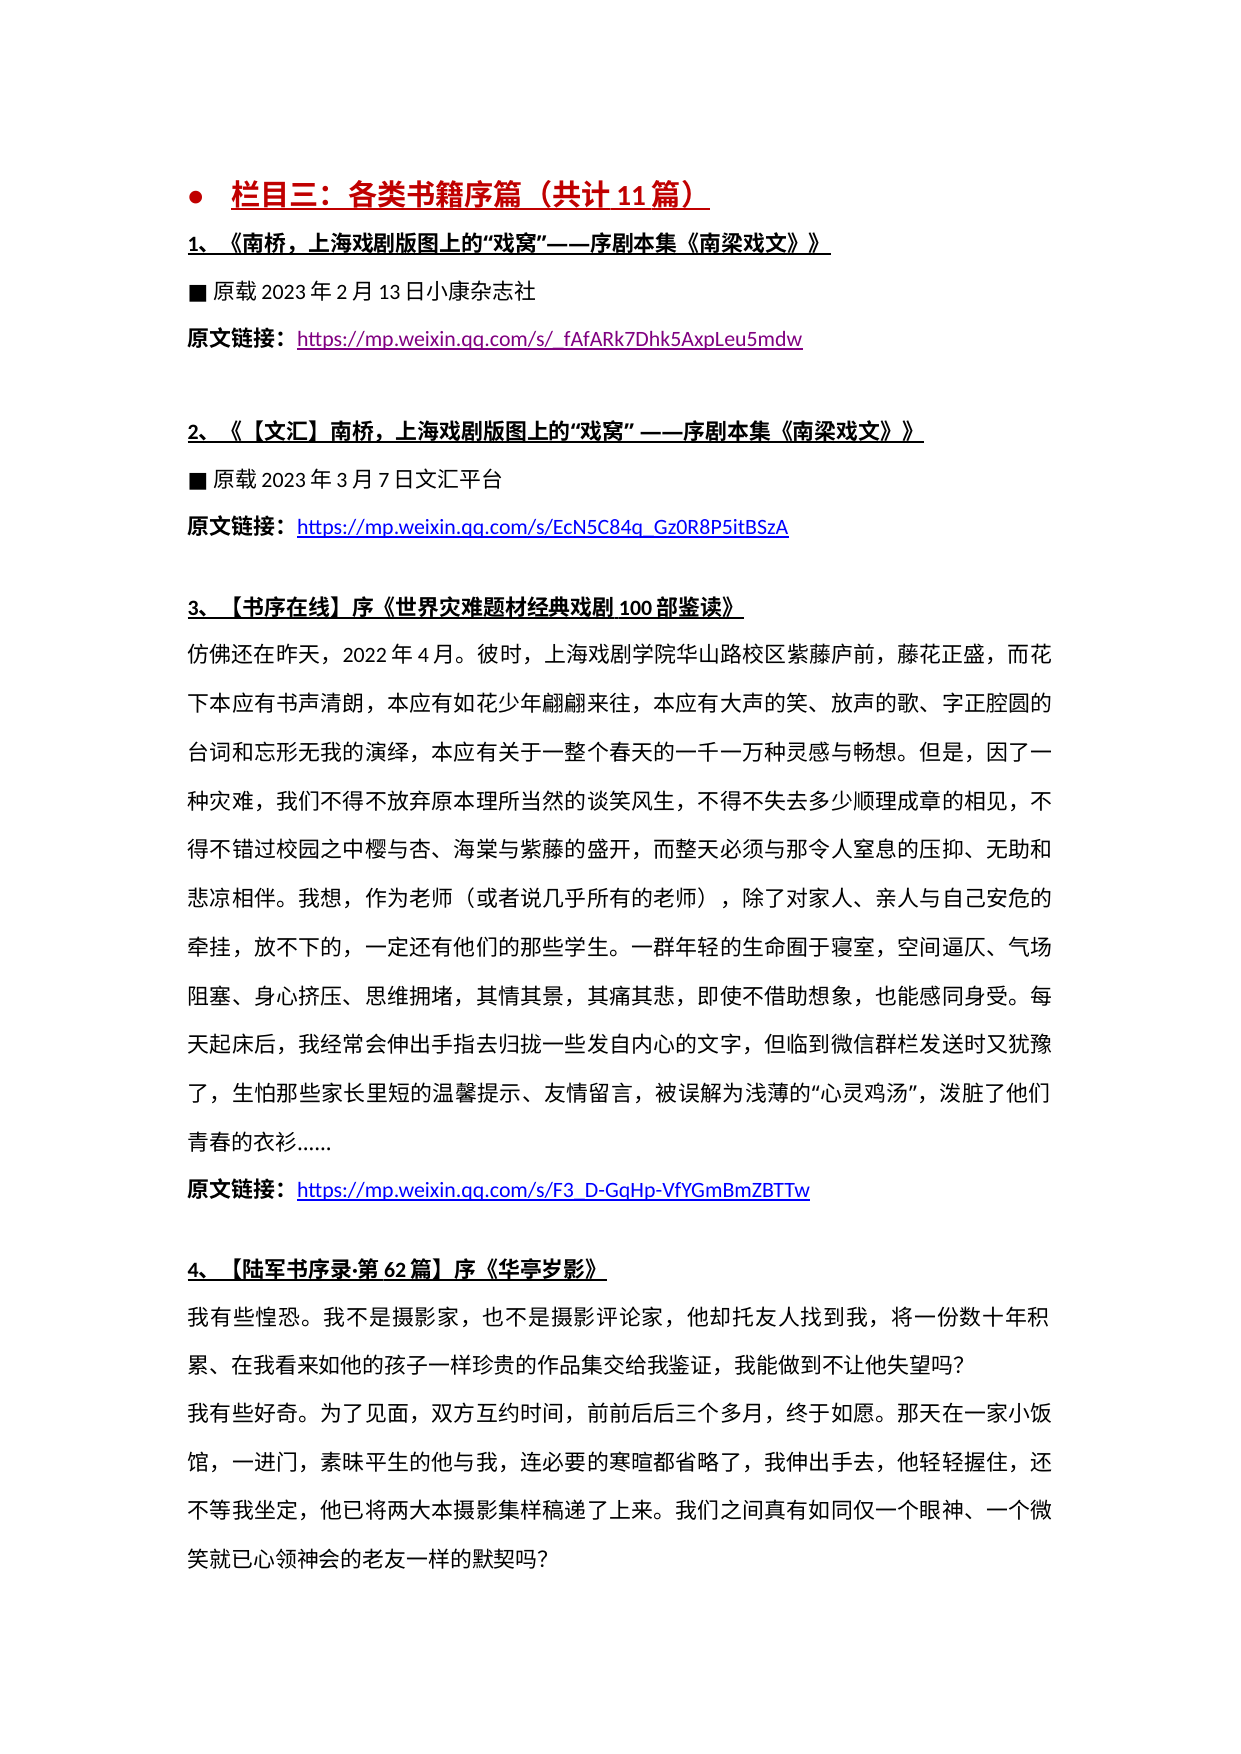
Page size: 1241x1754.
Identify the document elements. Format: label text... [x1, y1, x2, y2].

list 原文链接：https://mp.weixin.qq.com/s/_fAfARk7Dhk5AxpLeu5mdw [187, 322, 1053, 354]
list 原文链接：https://mp.weixin.qq.com/s/F3_D-GqHp-VfYGmBmZBTTw [187, 1173, 1053, 1205]
list 栏目三：各类书籍序篇（共计11篇） [187, 162, 1053, 227]
list 1、《南桥，上海戏剧版图上的“戏窝”——序剧本集《南梁戏文》》 [187, 227, 1053, 259]
list 3、【书序在线】序《世界灾难题材经典戏剧100部鉴读》 [187, 590, 1053, 622]
list 4、【陆军书序录·第62篇】序《华亭岁影》 [187, 1253, 1053, 1285]
list 原文链接：https://mp.weixin.qq.com/s/EcN5C84q_Gz0R8P5itBSzA [187, 510, 1053, 542]
list 我有些惶恐。我不是摄影家，也不是摄影评论家，他却托友人找到我，将一份数十年积累、在我看来如他的孩子一样珍贵的作品集交给我鉴证，我能做到不让他失望吗？ [187, 1300, 1053, 1381]
list ■ 原载2023年2月13日小康杂志社 [187, 274, 1053, 307]
list ■ 原载2023年3月7日文汇平台 [187, 462, 1053, 495]
list 2、《【文汇】南桥，上海戏剧版图上的“戏窝” ——序剧本集《南梁戏文》》 [187, 415, 1053, 447]
list 仿佛还在昨天，2022年4月。彼时，上海戏剧学院华山路校区紫藤庐前，藤花正盛，而花下本应有书声清朗，本应有如花少年翩翩来往，本应有大声的笑、放声的歌、字正腔圆的台词和忘形无我的演绎，本应有关于一整个春天的一千一万种灵感与畅想。但是，因了一种灾难，我们不得不放弃原本理所当然的谈笑风生，不得不失去多少顺理成章的相见，不得不错过校园之中樱与杏、海棠与紫藤的盛开，而整天必须与那令人窒息的压抑、无助和悲凉相伴。我想，作为老师（或者说几乎所有的老师），除了对家人、亲人与自己安危的牵挂，放不下的，一定还有他们的那些学生。一群年轻的生命囿于寝室，空间逼仄、气场阻塞、身心挤压、思维拥堵，其情其景，其痛其悲，即使不借助想象，也能感同身受。每天起床后，我经常会伸出手指去归拢一些发自内心的文字，但临到微信群栏发送时又犹豫了，生怕那些家长里短的温馨提示、友情留言，被误解为浅薄的“心灵鸡汤”，泼脏了他们青春的衣衫…… [187, 638, 1053, 1158]
list 我有些好奇。为了见面，双方互约时间，前前后后三个多月，终于如愿。那天在一家小饭馆，一进门，素昧平生的他与我，连必要的寒暄都省略了，我伸出手去，他轻轻握住，还不等我坐定，他已将两大本摄影集样稿递了上来。我们之间真有如同仅一个眼神、一个微笑就已心领神会的老友一样的默契吗？ [187, 1396, 1053, 1575]
